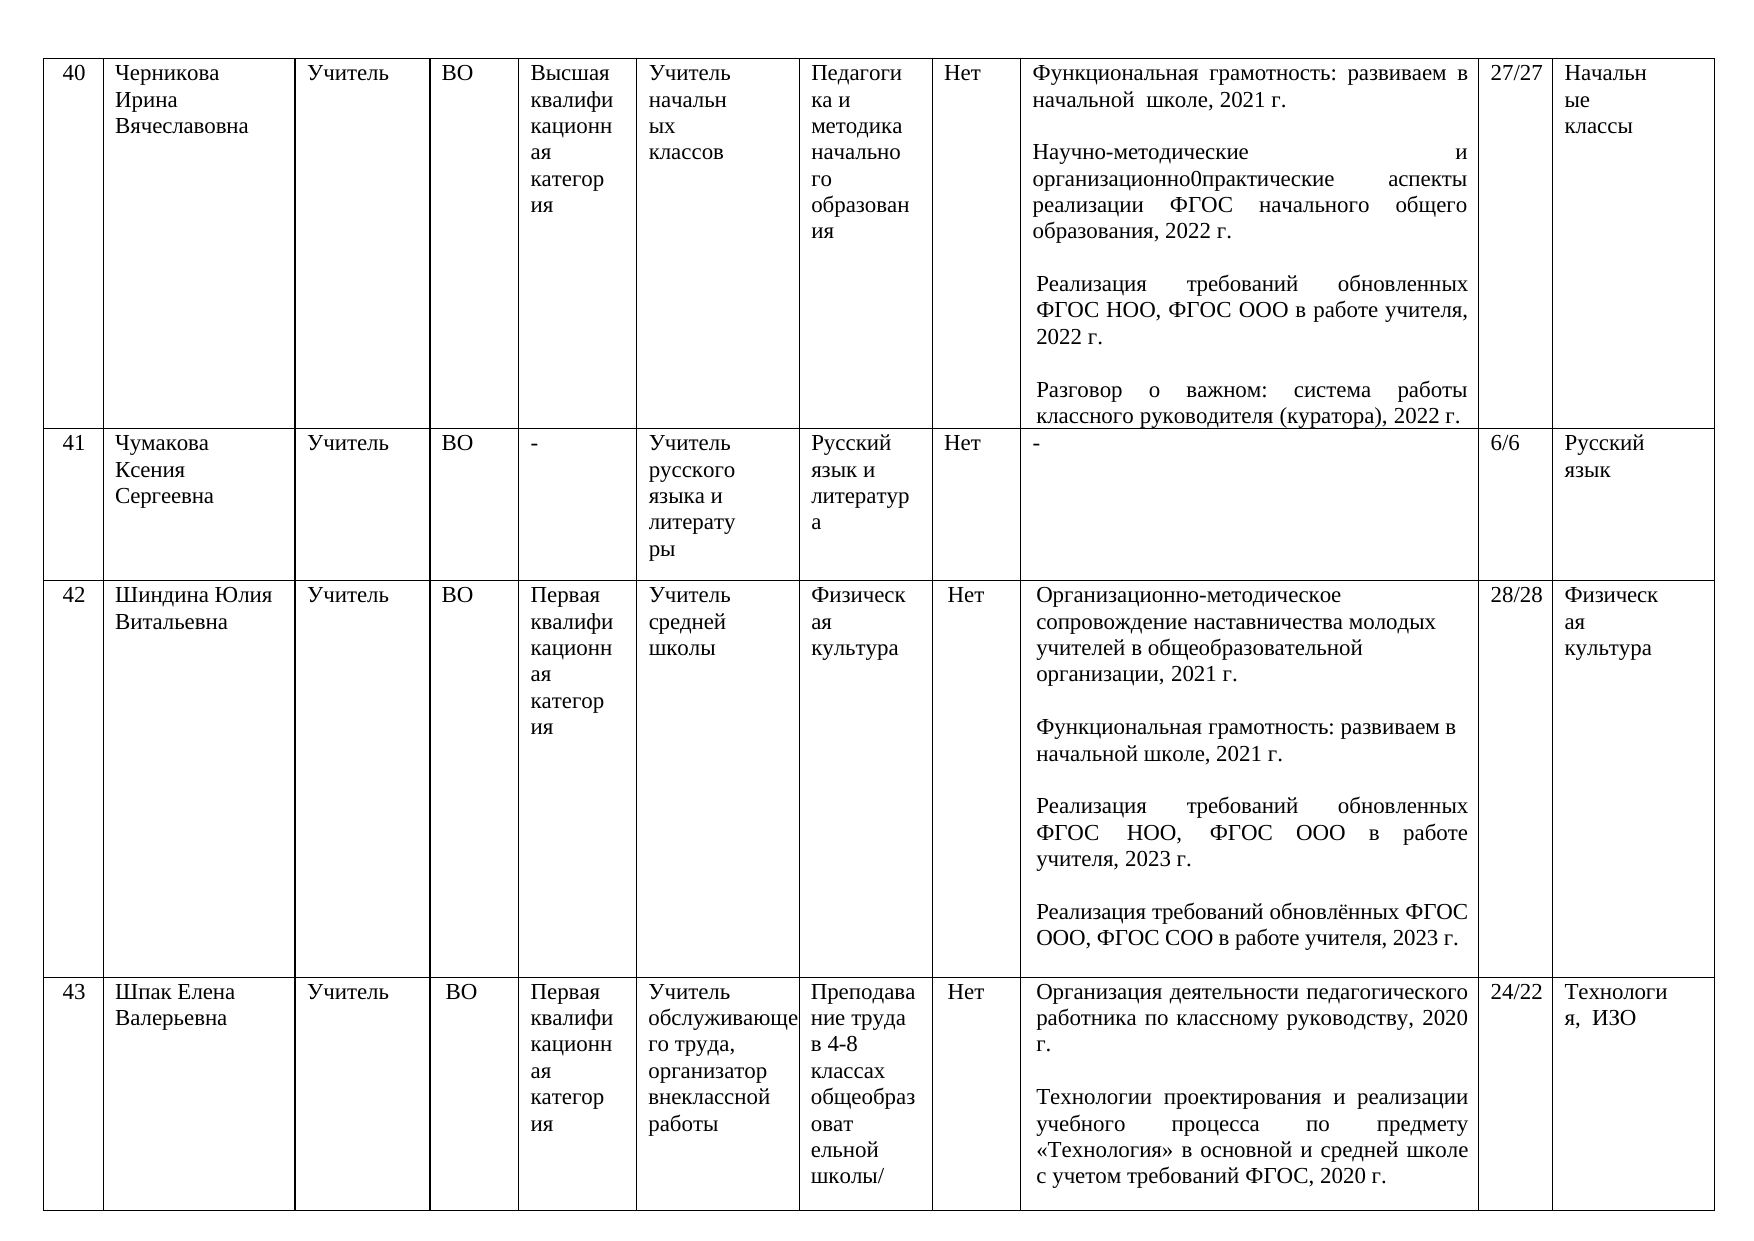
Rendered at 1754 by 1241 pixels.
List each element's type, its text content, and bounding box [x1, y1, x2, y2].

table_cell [1021, 978, 1478, 1210]
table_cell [800, 978, 932, 1210]
table_cell ВО [431, 978, 518, 1210]
table_cell Учитель средней школы [637, 581, 799, 977]
table_cell Чумакова Ксения Сергеевна [104, 429, 294, 580]
table_cell Учитель русского языка и литературы [637, 429, 799, 580]
table_cell 43 [44, 978, 103, 1210]
table_cell Организационно-методическое сопровождение наставничества молодых учителей в общеобразовательной организации, 2021 г. Функциональная грамотность: развиваем в начальной школе, 2021 г. Реализация требований обновленных ФГОС НОО, ФГОС ООО в работе учителя, 2023 г. Реализация требований обновлённых ФГОС ООО, ФГОС СОО в работе учителя, 2023 г. [1021, 581, 1478, 977]
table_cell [637, 978, 799, 1210]
table_cell Черникова Ирина Вячеславовна [104, 59, 294, 428]
table_cell 40 [44, 59, 103, 428]
table_cell 28/28 [1479, 581, 1552, 977]
table_cell - [519, 429, 636, 580]
table_cell Физическая культура [800, 581, 932, 977]
table_cell Педагогика и методика начального образования [800, 59, 932, 428]
table_cell Функциональная грамотность: развиваем в начальной школе, 2021 г. Научно-методические и организационно0практические аспекты реализации ФГОС начального общего образования, 2022 г. Реализация требований обновленных ФГОС НОО, ФГОС ООО в работе учителя, 2022 г. Разговор о важном: система работы классного руководителя (куратора), 2022 г. [1021, 59, 1478, 428]
table_cell Начальные классы [1553, 59, 1714, 428]
table_cell ВО [431, 59, 518, 428]
table_cell Нет [933, 978, 1020, 1210]
table_cell 6/6 [1479, 429, 1552, 580]
table_cell ВО [431, 581, 518, 977]
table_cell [104, 978, 294, 1210]
table_cell Учитель начальных классов [637, 59, 799, 428]
table_cell Нет [933, 429, 1020, 580]
table_cell 41 [44, 429, 103, 580]
table_cell Русский язык и литература [800, 429, 932, 580]
table_cell Высшая квалификационная категория [519, 59, 636, 428]
table_cell Учитель [296, 429, 429, 580]
table_cell Учитель [296, 59, 429, 428]
table_cell Нет [933, 59, 1020, 428]
table_cell Русский язык [1553, 429, 1714, 580]
table_cell Учитель [296, 581, 429, 977]
table_cell Учитель [296, 978, 429, 1210]
table_cell Первая квалификационная категория [519, 581, 636, 977]
table_cell 42 [44, 581, 103, 977]
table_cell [519, 978, 636, 1210]
table_cell 27/27 [1479, 59, 1552, 428]
table_cell Физическая культура [1553, 581, 1714, 977]
table_cell - [1021, 429, 1478, 580]
table_cell 24/22 [1479, 978, 1552, 1210]
table_cell Технология, ИЗО [1553, 978, 1714, 1210]
table_cell Шиндина Юлия Витальевна [104, 581, 294, 977]
table_cell Нет [933, 581, 1020, 977]
table_cell ВО [431, 429, 518, 580]
